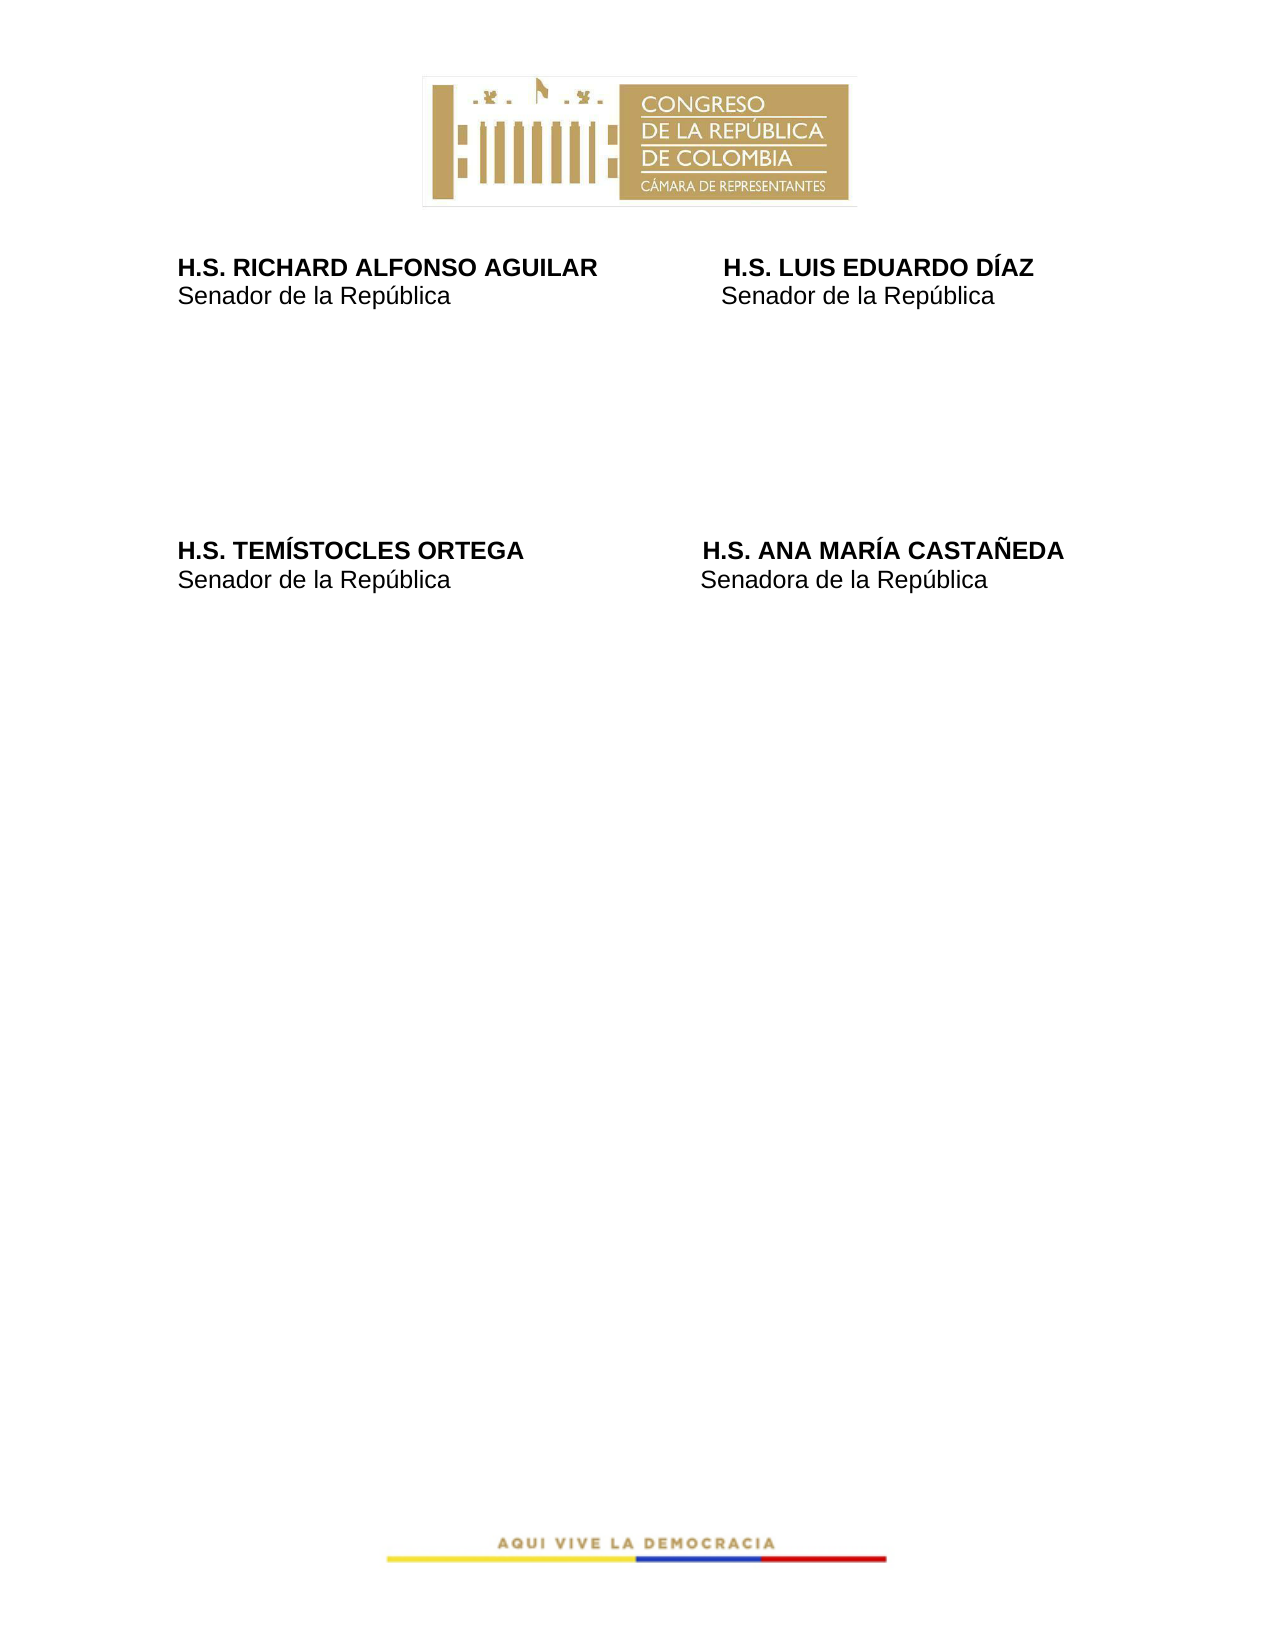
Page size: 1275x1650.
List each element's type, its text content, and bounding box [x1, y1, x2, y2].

text H.S. TEMÍSTOCLES ORTEGA H.S. ANA MARÍA CASTAÑEDA Senador de la República Senadora de la República [177, 536, 1098, 594]
picture [341, 1500, 934, 1579]
text H.S. RICHARD ALFONSO AGUILAR H.S. LUIS EDUARDO DÍAZ Senador de la República Senador de la República [177, 252, 1098, 310]
picture [417, 73, 858, 210]
